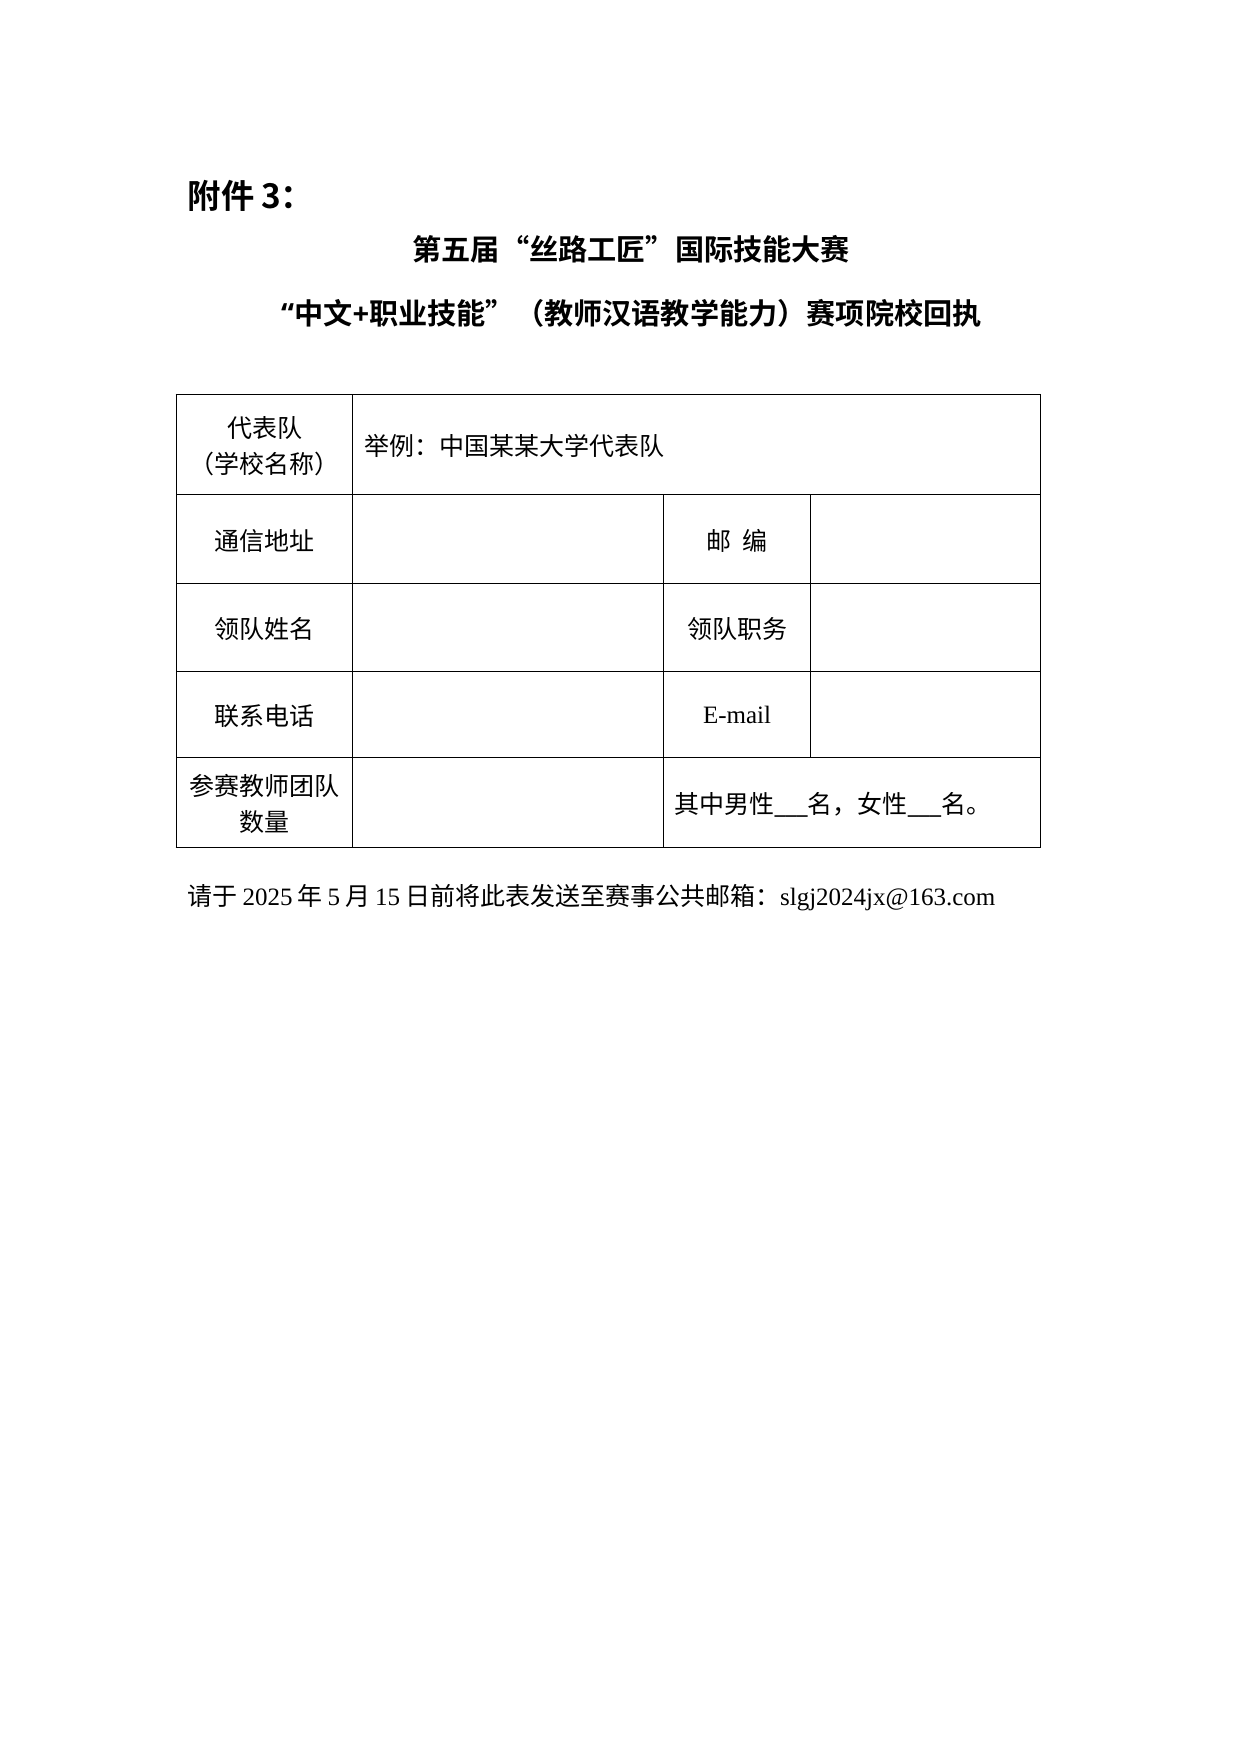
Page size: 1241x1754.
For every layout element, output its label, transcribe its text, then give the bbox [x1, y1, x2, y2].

table_cell [353, 584, 663, 671]
table_cell 其中男性___名，女性___名。 [664, 758, 1040, 847]
text 第五届“丝路工匠”国际技能大赛 [209, 227, 1053, 269]
table_cell 邮 编 [664, 495, 810, 583]
table_header 举例：中国某某大学代表队 [353, 395, 1040, 494]
table_cell [353, 758, 663, 847]
text “中文+职业技能”（教师汉语教学能力）赛项院校回执 [209, 290, 1053, 333]
table_cell [811, 584, 1040, 671]
table_cell 领队职务 [664, 584, 810, 671]
table_cell 联系电话 [177, 672, 352, 757]
table_cell [811, 672, 1040, 757]
table_cell 领队姓名 [177, 584, 352, 671]
table_cell 通信地址 [177, 495, 352, 583]
table_cell E-mail [664, 672, 810, 757]
table_header 代表队 （学校名称） [177, 395, 352, 494]
table_cell [811, 495, 1040, 583]
text 附件3： [187, 162, 1053, 227]
text 请于2025年5月15日前将此表发送至赛事公共邮箱：slgj2024jx@163.com [187, 876, 1053, 913]
table_cell [353, 495, 663, 583]
table_cell 参赛教师团队 数量 [177, 758, 352, 847]
table_cell [353, 672, 663, 757]
